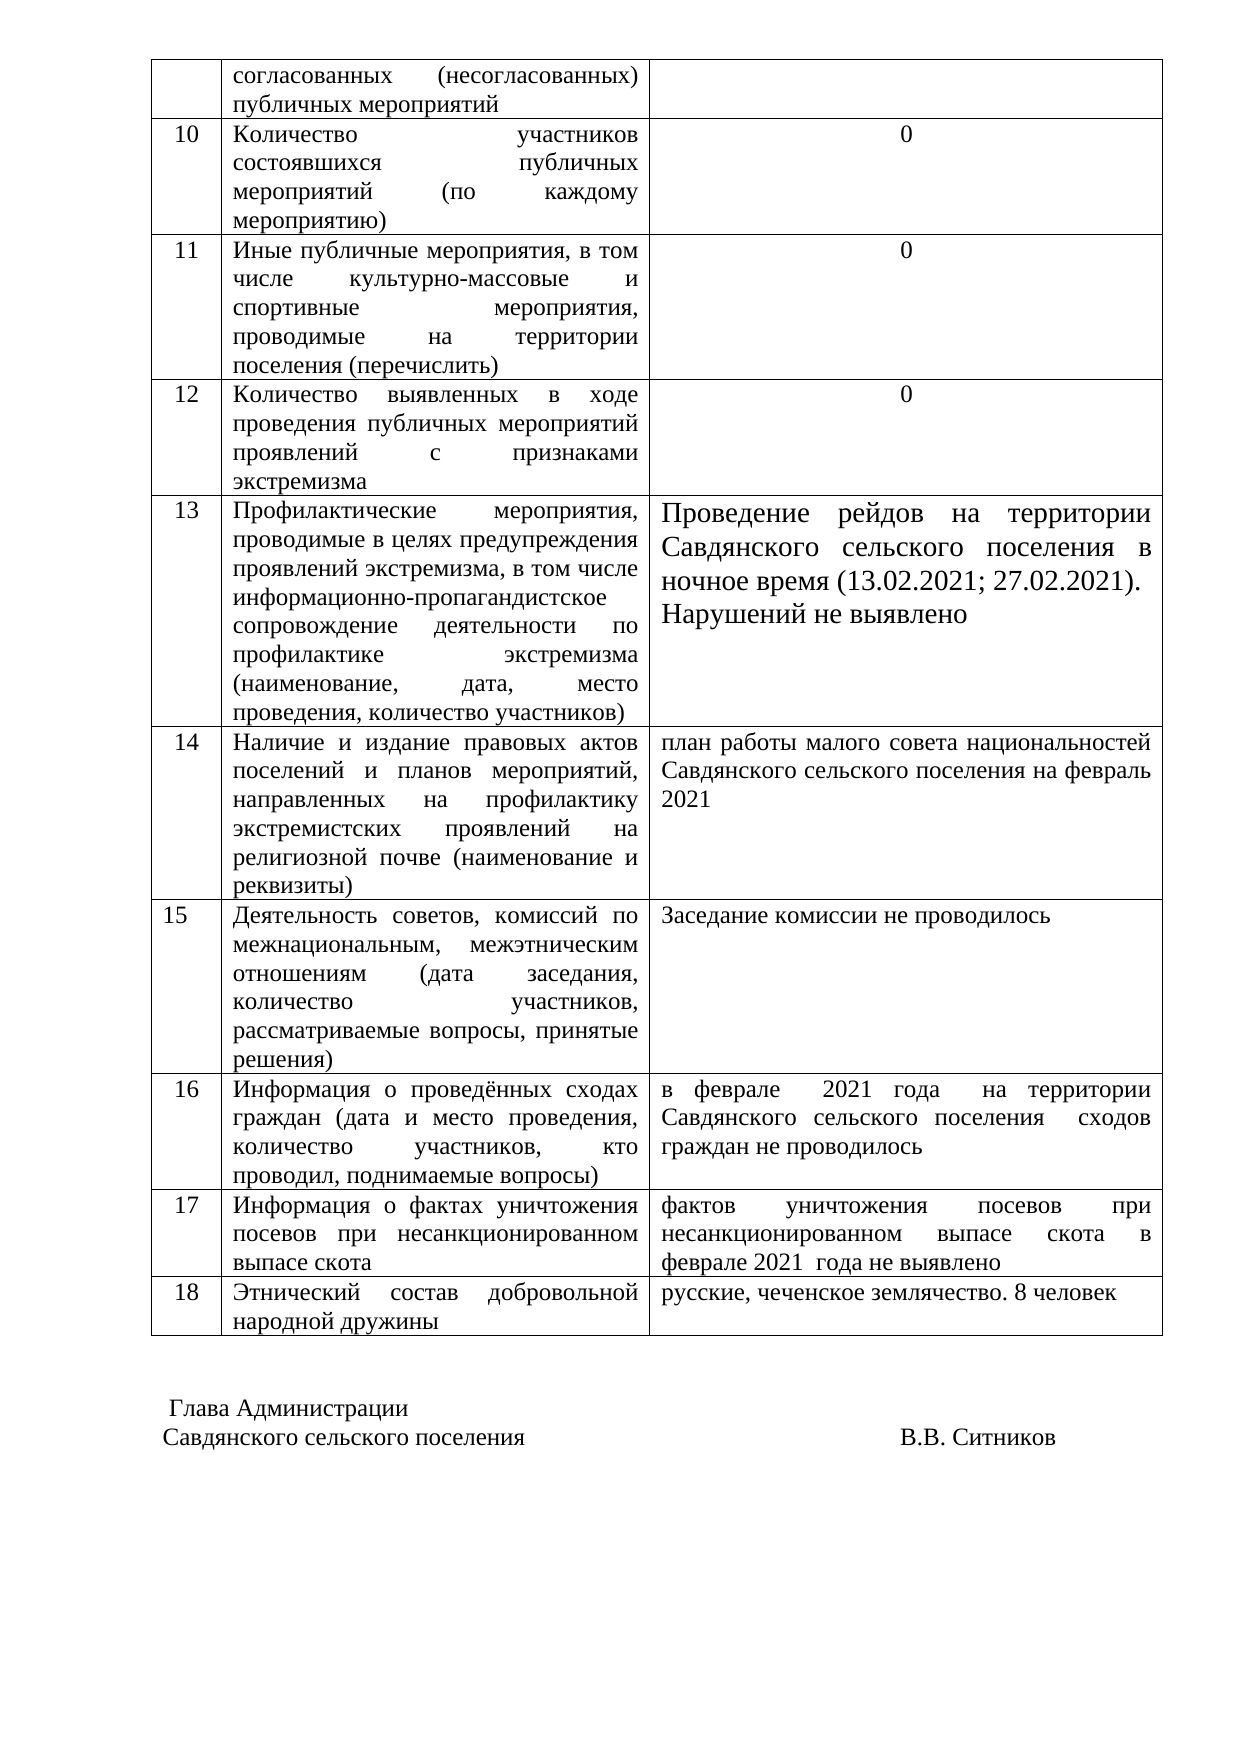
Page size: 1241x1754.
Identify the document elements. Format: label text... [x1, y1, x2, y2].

table_cell Заседание комиссии не проводилось [650, 900, 1162, 1073]
table_cell русские, чеченское землячество. 8 человек [650, 1277, 1162, 1334]
table_cell план работы малого совета национальностей Савдянского сельского поселения на февраль 2021 [650, 727, 1162, 899]
table_cell Наличие и издание правовых актов поселений и планов мероприятий, направленных на профилактику экстремистских проявлений на религиозной почве (наименование и реквизиты) [222, 727, 649, 899]
table_cell 12 [152, 380, 221, 494]
table_cell Иные публичные мероприятия, в том числе культурно-массовые и спортивные мероприятия, проводимые на территории поселения (перечислить) [222, 235, 649, 378]
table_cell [222, 60, 649, 118]
table_cell фактов уничтожения посевов при несанкционированном выпасе скота в феврале 2021 года не выявлено [650, 1190, 1162, 1276]
table_cell Проведение рейдов на территории Савдянского сельского поселения в ночное время (13.02.2021; 27.02.2021). Нарушений не выявлено [650, 496, 1162, 726]
table_cell 16 [152, 1074, 221, 1189]
table_cell Количество участников состоявшихся публичных мероприятий (по каждому мероприятию) [222, 119, 649, 234]
table_cell 18 [152, 1277, 221, 1334]
table_cell 15 [152, 900, 221, 1073]
table_cell в феврале 2021 года на территории Савдянского сельского поселения сходов граждан не проводилось [650, 1074, 1162, 1189]
table_cell 0 [650, 380, 1162, 494]
table_cell 11 [152, 235, 221, 378]
table_cell 13 [152, 496, 221, 726]
text Глава Администрации [162, 1393, 1152, 1422]
text Савдянского сельского поселения В.В. Ситников [162, 1422, 1152, 1451]
table_cell Количество выявленных в ходе проведения публичных мероприятий проявлений с признаками экстремизма [222, 380, 649, 494]
table_cell 0 [650, 60, 1162, 118]
table_cell 9 [152, 60, 221, 118]
table_cell Этнический состав добровольной народной дружины [222, 1277, 649, 1334]
table_cell 0 [650, 119, 1162, 234]
table_cell 10 [152, 119, 221, 234]
table_cell Информация о проведённых сходах граждан (дата и место проведения, количество участников, кто проводил, поднимаемые вопросы) [222, 1074, 649, 1189]
table_cell 14 [152, 727, 221, 899]
table_cell Информация о фактах уничтожения посевов при несанкционированном выпасе скота [222, 1190, 649, 1276]
table_cell 17 [152, 1190, 221, 1276]
table_cell Профилактические мероприятия, проводимые в целях предупреждения проявлений экстремизма, в том числе информационно-пропагандистское сопровождение деятельности по профилактике экстремизма (наименование, дата, место проведения, количество участников) [222, 496, 649, 726]
table_cell Деятельность советов, комиссий по межнациональным, межэтническим отношениям (дата заседания, количество участников, рассматриваемые вопросы, принятые решения) [222, 900, 649, 1073]
table_cell 0 [650, 235, 1162, 378]
